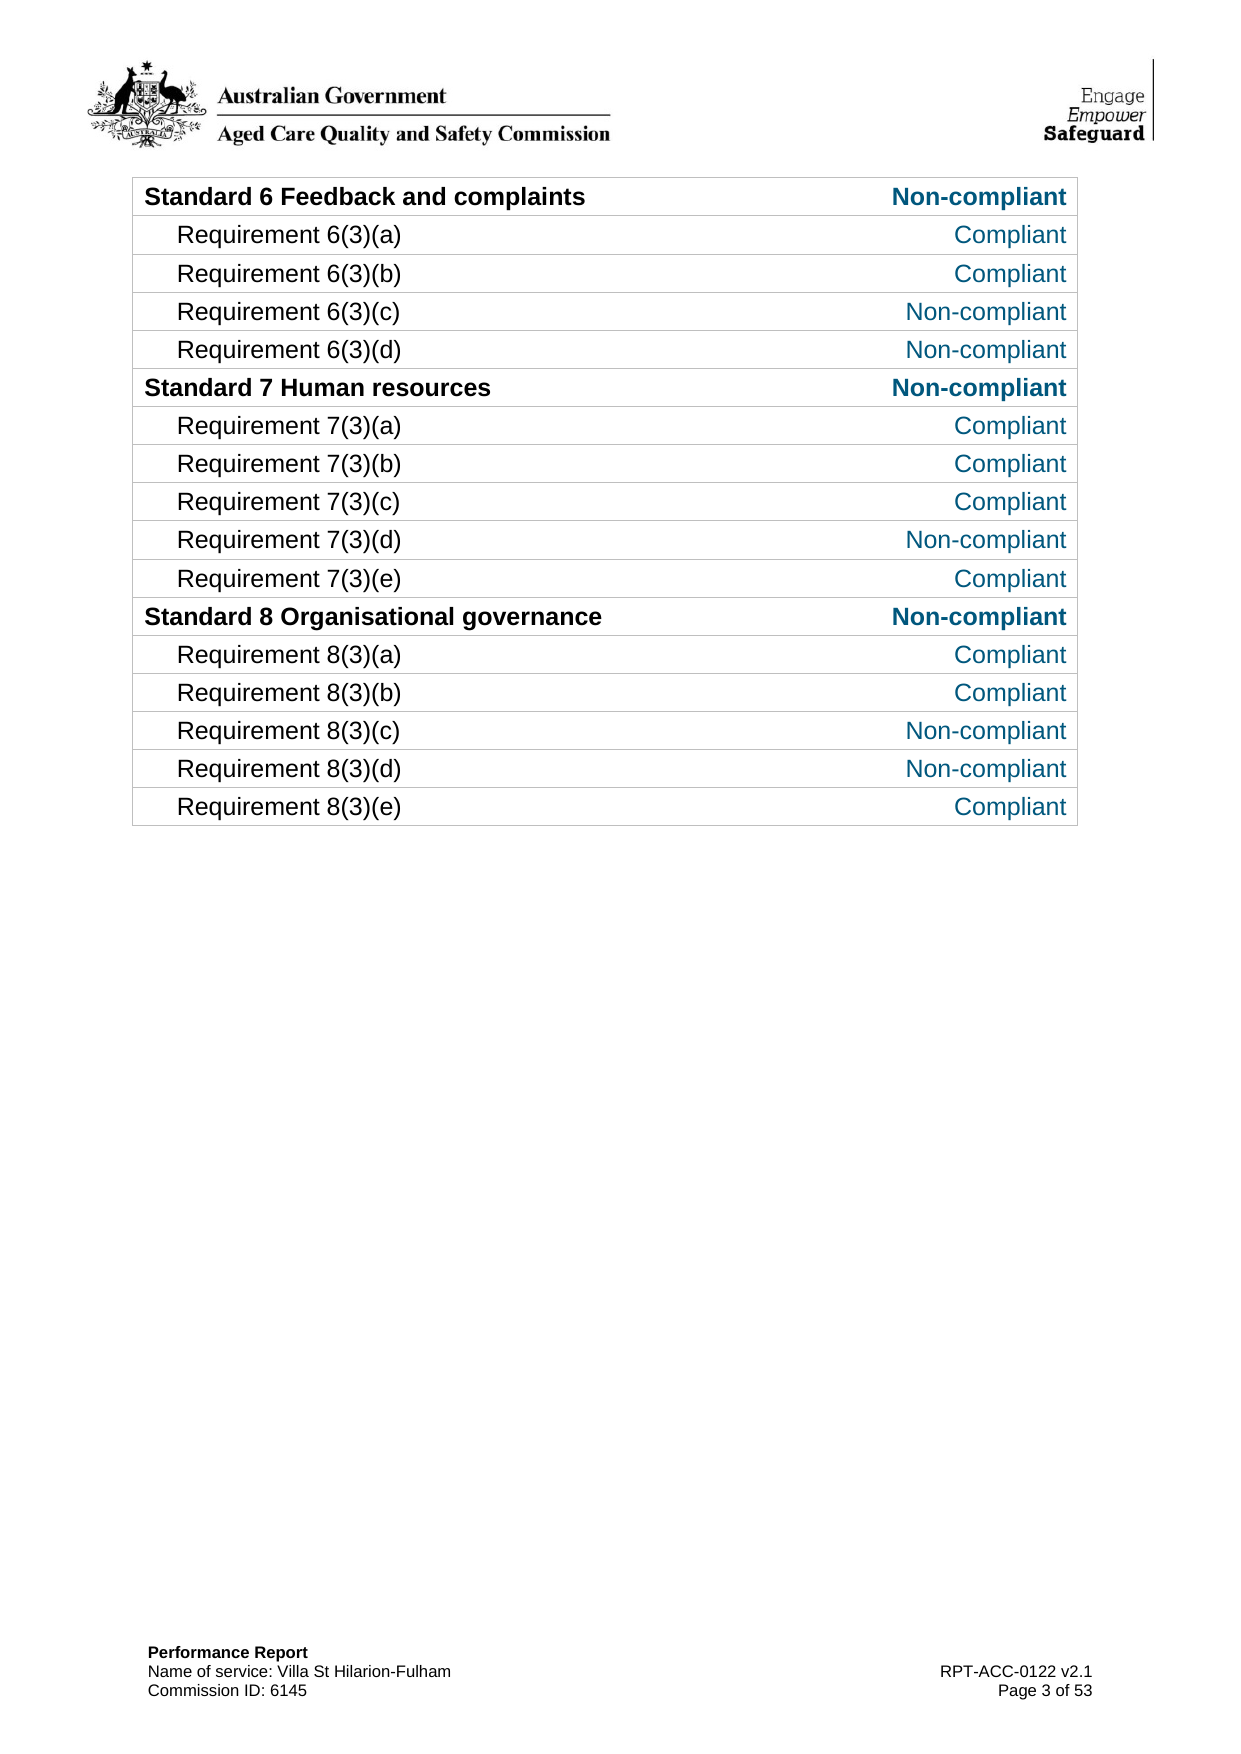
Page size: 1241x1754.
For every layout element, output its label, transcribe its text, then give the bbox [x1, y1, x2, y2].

table_cell Non-compliant [878, 598, 1077, 635]
table_cell Requirement 7(3)(e) [133, 560, 878, 597]
table_cell Non-compliant [878, 750, 1077, 787]
table_cell Requirement 8(3)(b) [133, 674, 878, 711]
table_cell Non-compliant [878, 331, 1077, 368]
table_cell Compliant [878, 636, 1077, 673]
table_cell Requirement 6(3)(d) [133, 331, 878, 368]
table_cell Compliant [878, 216, 1077, 253]
table_cell Requirement 8(3)(a) [133, 636, 878, 673]
table_cell Requirement 7(3)(d) [133, 521, 878, 558]
table_cell Requirement 6(3)(c) [133, 293, 878, 330]
table_cell Non-compliant [878, 369, 1077, 406]
table_cell Standard 7 Human resources [133, 369, 878, 406]
table_cell Standard 6 Feedback and complaints [133, 178, 878, 215]
table_cell Non-compliant [878, 712, 1077, 749]
table_cell Requirement 7(3)(b) [133, 445, 878, 482]
table_cell Requirement 8(3)(e) [133, 788, 878, 825]
table_cell Requirement 6(3)(b) [133, 255, 878, 292]
table_cell Compliant [878, 255, 1077, 292]
table_cell Standard 8 Organisational governance [133, 598, 878, 635]
table_cell Non-compliant [878, 293, 1077, 330]
table_cell Compliant [878, 445, 1077, 482]
table_cell Compliant [878, 483, 1077, 520]
table_cell Compliant [878, 674, 1077, 711]
table_cell Requirement 6(3)(a) [133, 216, 878, 253]
table_cell Compliant [878, 407, 1077, 444]
table_cell Compliant [878, 788, 1077, 825]
table_cell Non-compliant [878, 521, 1077, 558]
table_cell Non-compliant [878, 178, 1077, 215]
picture [1, 0, 1241, 169]
table_cell Requirement 7(3)(c) [133, 483, 878, 520]
table_cell Compliant [878, 560, 1077, 597]
table_cell Requirement 8(3)(d) [133, 750, 878, 787]
table_cell Requirement 7(3)(a) [133, 407, 878, 444]
table_cell Requirement 8(3)(c) [133, 712, 878, 749]
